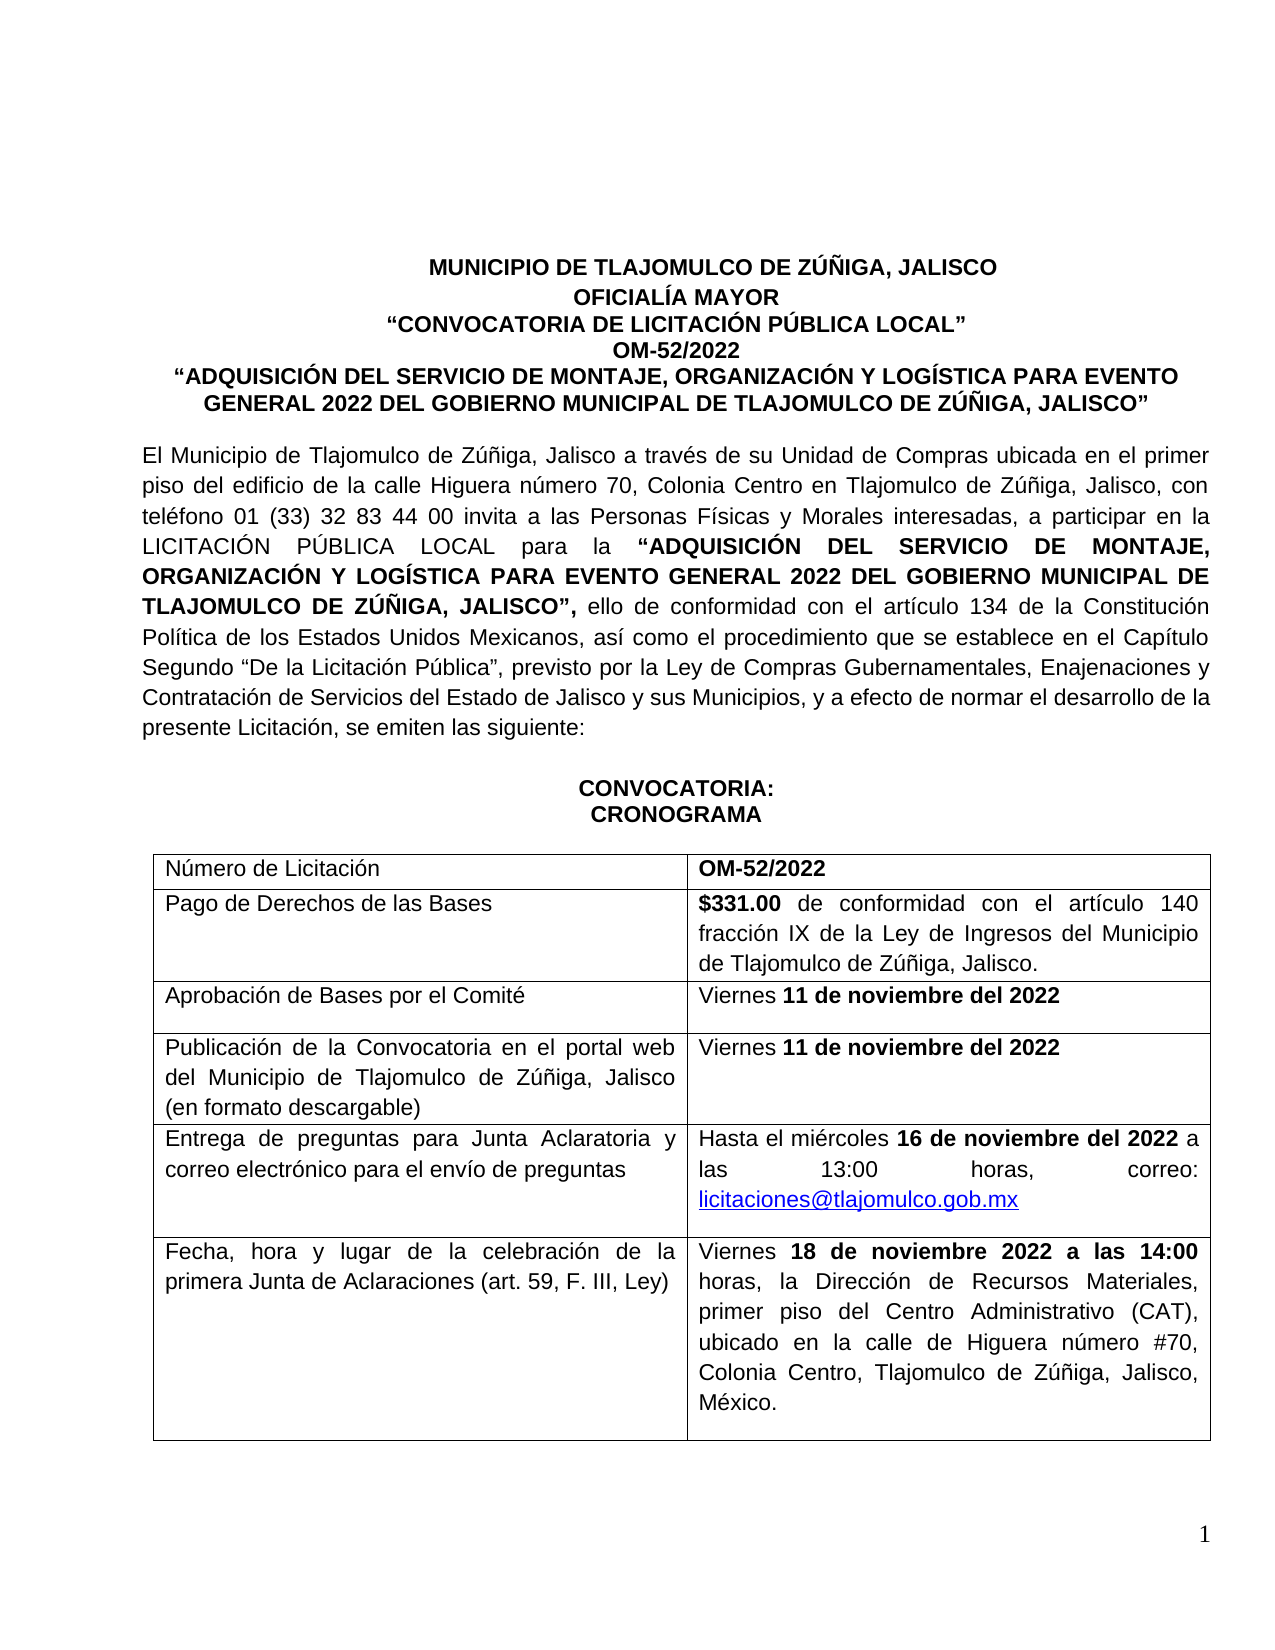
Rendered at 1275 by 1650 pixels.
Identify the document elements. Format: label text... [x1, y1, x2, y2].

table_cell Entrega de preguntas para Junta Aclaratoria y correo electrónico para el envío de preguntas [154, 1125, 687, 1237]
table_cell Viernes 18 de noviembre 2022 a las 14:00 horas, la Dirección de Recursos Materiales, primer piso del Centro Administrativo (CAT), ubicado en la calle de Higuera número #70, Colonia Centro, Tlajomulco de Zúñiga, Jalisco, México. [688, 1238, 1210, 1440]
table_cell Viernes 11 de noviembre del 2022 [688, 982, 1210, 1033]
text “CONVOCATORIA DE LICITACIÓN PÚBLICA LOCAL” [142, 311, 1211, 337]
table_cell Publicación de la Convocatoria en el portal web del Municipio de Tlajomulco de Zúñiga, Jalisco (en formato descargable) [154, 1034, 687, 1124]
text OM-52/2022 [142, 337, 1211, 363]
table_cell Hasta el miércoles 16 de noviembre del 2022 a las 13:00 horas, correo: licitaciones@tlajomulco.gob.mx [688, 1125, 1210, 1237]
table_header OM-52/2022 [688, 855, 1210, 889]
text “ADQUISICIÓN DEL SERVICIO DE MONTAJE, ORGANIZACIÓN Y LOGÍSTICA PARA EVENTO GENERAL 2022 DEL GOBIERNO MUNICIPAL DE TLAJOMULCO DE ZÚÑIGA, JALISCO” [142, 363, 1211, 416]
table_header Número de Licitación [154, 855, 687, 889]
text El Municipio de Tlajomulco de Zúñiga, Jalisco a través de su Unidad de Compras ubicada en el primer piso del edificio de la calle Higuera número 70, Colonia Centro en Tlajomulco de Zúñiga, Jalisco, con teléfono 01 (33) 32 83 44 00 invita a las Personas Físicas y Morales interesadas, a participar en la LICITACIÓN PÚBLICA LOCAL para la “ADQUISICIÓN DEL SERVICIO DE MONTAJE, ORGANIZACIÓN Y LOGÍSTICA PARA EVENTO GENERAL 2022 DEL GOBIERNO MUNICIPAL DE TLAJOMULCO DE ZÚÑIGA, JALISCO”, ello de conformidad con el artículo 134 de la Constitución Política de los Estados Unidos Mexicanos, así como el procedimiento que se establece en el Capítulo Segundo “De la Licitación Pública”, previsto por la Ley de Compras Gubernamentales, Enajenaciones y Contratación de Servicios del Estado de Jalisco y sus Municipios, y a efecto de normar el desarrollo de la presente Licitación, se emiten las siguiente: [142, 442, 1211, 741]
text CONVOCATORIA: [142, 774, 1211, 801]
table_cell $331.00 de conformidad con el artículo 140 fracción IX de la Ley de Ingresos del Municipio de Tlajomulco de Zúñiga, Jalisco. [688, 890, 1210, 981]
table_cell Pago de Derechos de las Bases [154, 890, 687, 981]
table_cell Fecha, hora y lugar de la celebración de la primera Junta de Aclaraciones (art. 59, F. III, Ley) [154, 1238, 687, 1440]
table_cell Aprobación de Bases por el Comité [154, 982, 687, 1033]
table_cell Viernes 11 de noviembre del 2022 [688, 1034, 1210, 1124]
text OFICIALÍA MAYOR [142, 284, 1211, 311]
text MUNICIPIO DE TLAJOMULCO DE ZÚÑIGA, JALISCO [142, 254, 1211, 280]
text CRONOGRAMA [142, 801, 1211, 827]
